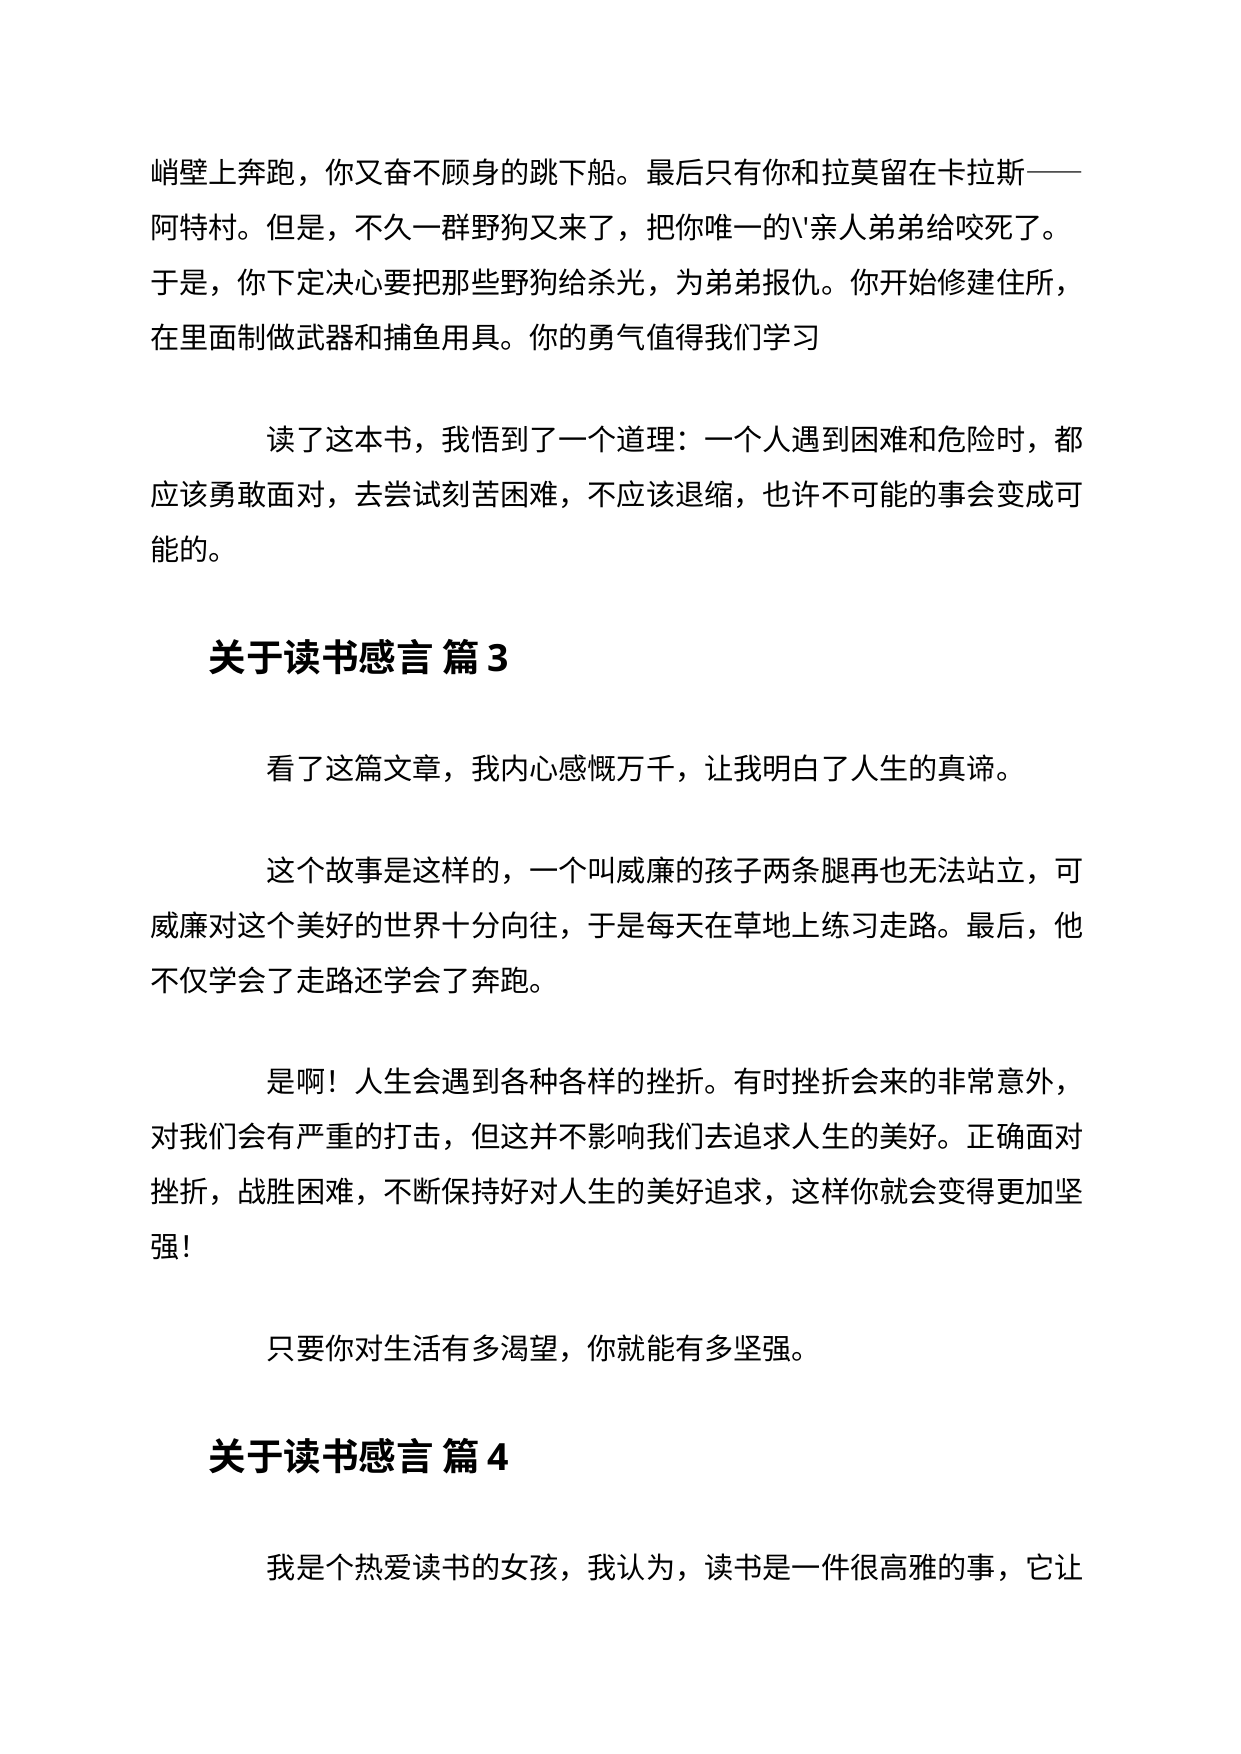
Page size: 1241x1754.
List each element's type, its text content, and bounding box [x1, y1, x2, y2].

text 关于读书感言 篇4 [150, 1427, 1090, 1482]
text 只要你对生活有多渴望，你就能有多坚强。 [150, 1326, 1090, 1368]
text 读了这本书，我悟到了一个道理：一个人遇到困难和危险时，都应该勇敢面对，去尝试刻苦困难，不应该退缩，也许不可能的事会变成可能的。 [150, 417, 1090, 569]
text 是啊！人生会遇到各种各样的挫折。有时挫折会来的非常意外，对我们会有严重的打击，但这并不影响我们去追求人生的美好。正确面对挫折，战胜困难，不断保持好对人生的美好追求，这样你就会变得更加坚强！ [150, 1059, 1090, 1266]
text 看了这篇文章，我内心感慨万千，让我明白了人生的真谛。 [150, 746, 1090, 788]
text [150, 150, 1090, 357]
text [150, 1545, 1090, 1587]
text 这个故事是这样的，一个叫威廉的孩子两条腿再也无法站立，可威廉对这个美好的世界十分向往，于是每天在草地上练习走路。最后，他不仅学会了走路还学会了奔跑。 [150, 847, 1090, 999]
text 关于读书感言 篇3 [150, 628, 1090, 683]
